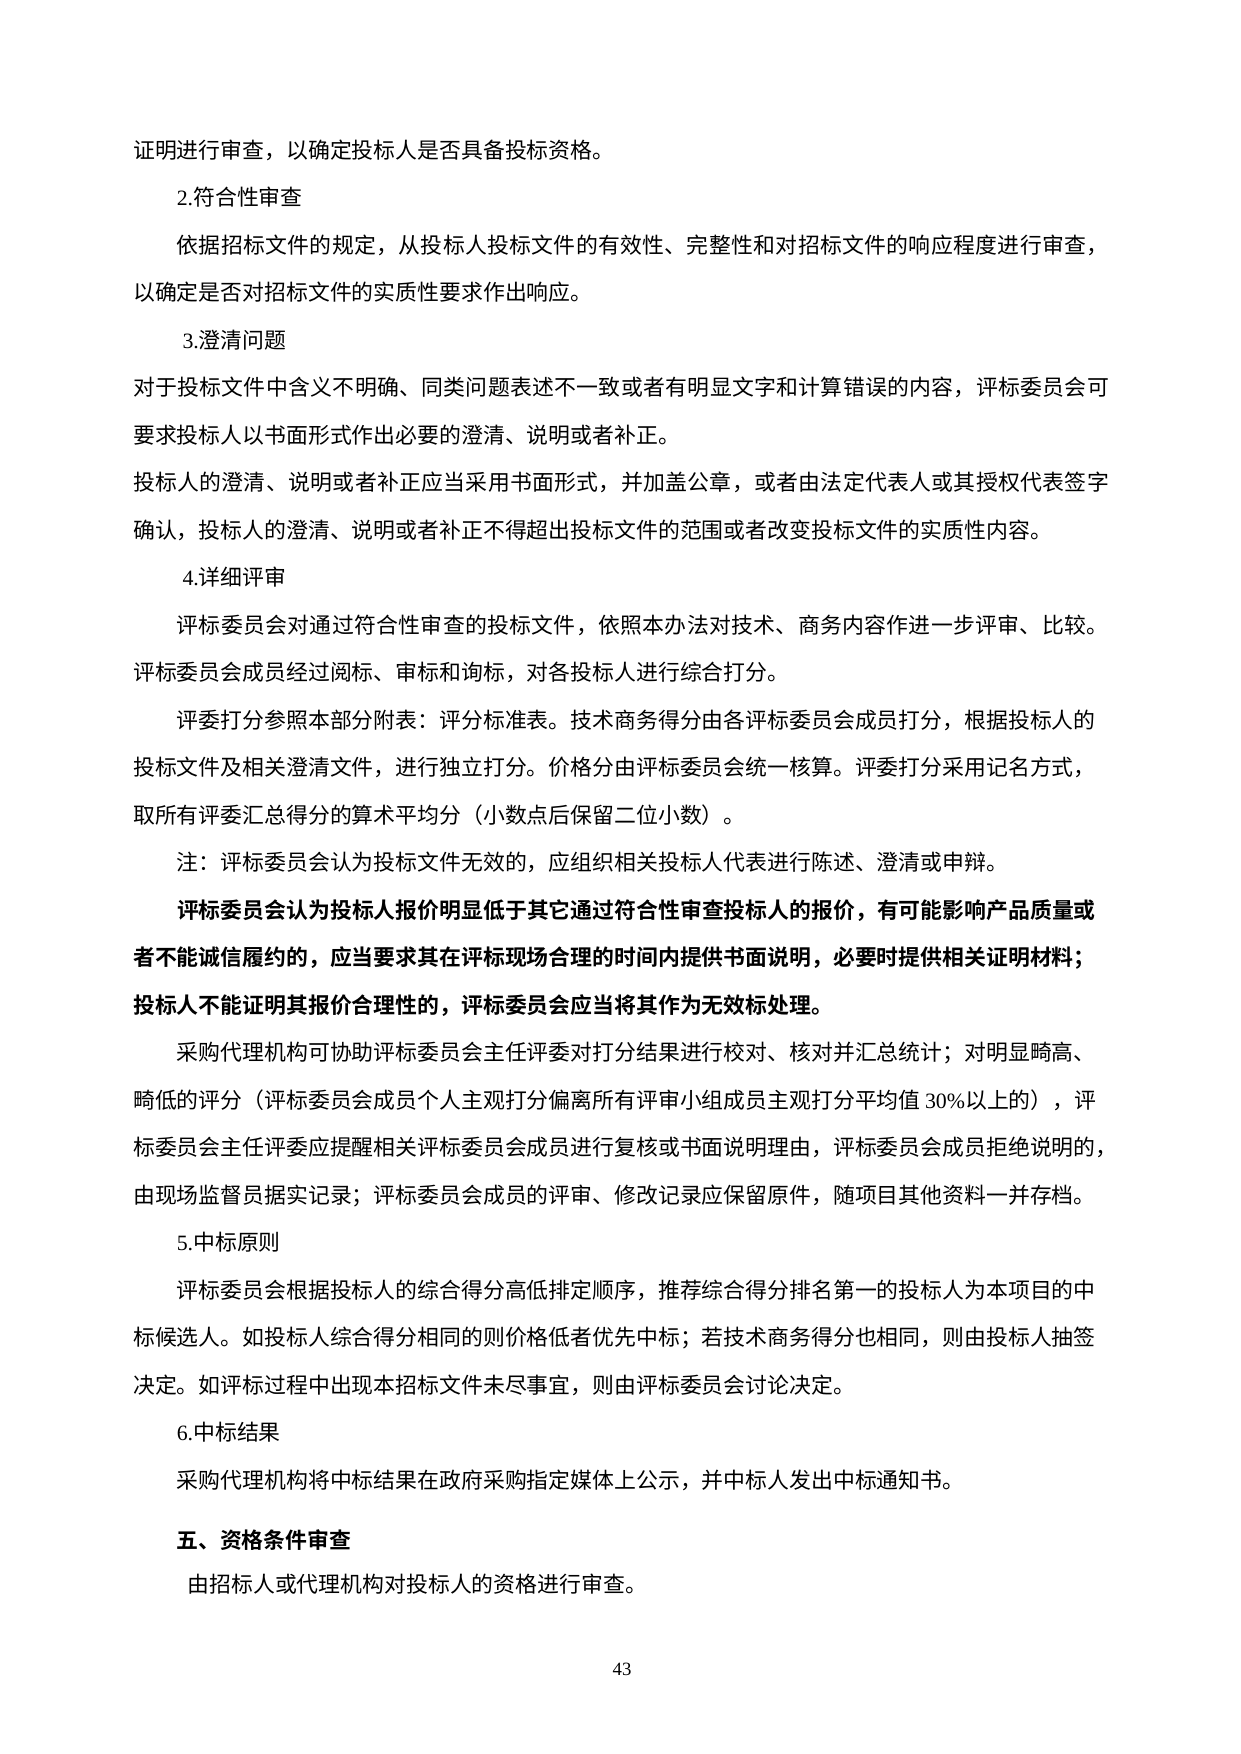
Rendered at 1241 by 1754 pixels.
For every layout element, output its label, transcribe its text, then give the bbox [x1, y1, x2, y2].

text 评委打分参照本部分附表：评分标准表。技术商务得分由各评标委员会成员打分，根据投标人的投标文件及相关澄清文件，进行独立打分。价格分由评标委员会统一核算。评委打分采用记名方式，取所有评委汇总得分的算术平均分（小数点后保留二位小数）。 [133, 703, 1111, 829]
text 依据招标文件的规定，从投标人投标文件的有效性、完整性和对招标文件的响应程度进行审查，以确定是否对招标文件的实质性要求作出响应。 [133, 228, 1111, 307]
text 6.中标结果 [133, 1415, 1111, 1447]
text 对于投标文件中含义不明确、同类问题表述不一致或者有明显文字和计算错误的内容，评标委员会可要求投标人以书面形式作出必要的澄清、说明或者补正。 [133, 370, 1111, 449]
text 评标委员会认为投标人报价明显低于其它通过符合性审查投标人的报价，有可能影响产品质量或者不能诚信履约的，应当要求其在评标现场合理的时间内提供书面说明，必要时提供相关证明材料；投标人不能证明其报价合理性的，评标委员会应当将其作为无效标处理。 [133, 893, 1111, 1019]
text 采购代理机构将中标结果在政府采购指定媒体上公示，并中标人发出中标通知书。 [133, 1463, 1111, 1494]
text 4.详细评审 [182, 560, 1111, 592]
text 评标委员会对通过符合性审查的投标文件，依照本办法对技术、商务内容作进一步评审、比较。评标委员会成员经过阅标、审标和询标，对各投标人进行综合打分。 [133, 608, 1111, 687]
subtitle 五、资格条件审查 [133, 1523, 1111, 1554]
text 2.符合性审查 [133, 180, 1111, 212]
text 由招标人或代理机构对投标人的资格进行审查。 [133, 1567, 1111, 1599]
text 投标人的澄清、说明或者补正应当采用书面形式，并加盖公章，或者由法定代表人或其授权代表签字确认，投标人的澄清、说明或者补正不得超出投标文件的范围或者改变投标文件的实质性内容。 [133, 465, 1111, 544]
text 评标委员会根据投标人的综合得分高低排定顺序，推荐综合得分排名第一的投标人为本项目的中标候选人。如投标人综合得分相同的则价格低者优先中标；若技术商务得分也相同，则由投标人抽签决定。如评标过程中出现本招标文件未尽事宜，则由评标委员会讨论决定。 [133, 1273, 1111, 1399]
text 注：评标委员会认为投标文件无效的，应组织相关投标人代表进行陈述、澄清或申辩。 [133, 845, 1111, 877]
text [133, 133, 1111, 164]
text 采购代理机构可协助评标委员会主任评委对打分结果进行校对、核对并汇总统计；对明显畸高、畸低的评分（评标委员会成员个人主观打分偏离所有评审小组成员主观打分平均值30%以上的），评标委员会主任评委应提醒相关评标委员会成员进行复核或书面说明理由，评标委员会成员拒绝说明的，由现场监督员据实记录；评标委员会成员的评审、修改记录应保留原件，随项目其他资料一并存档。 [133, 1035, 1111, 1209]
text 5.中标原则 [133, 1225, 1111, 1257]
text 3.澄清问题 [182, 323, 1111, 354]
